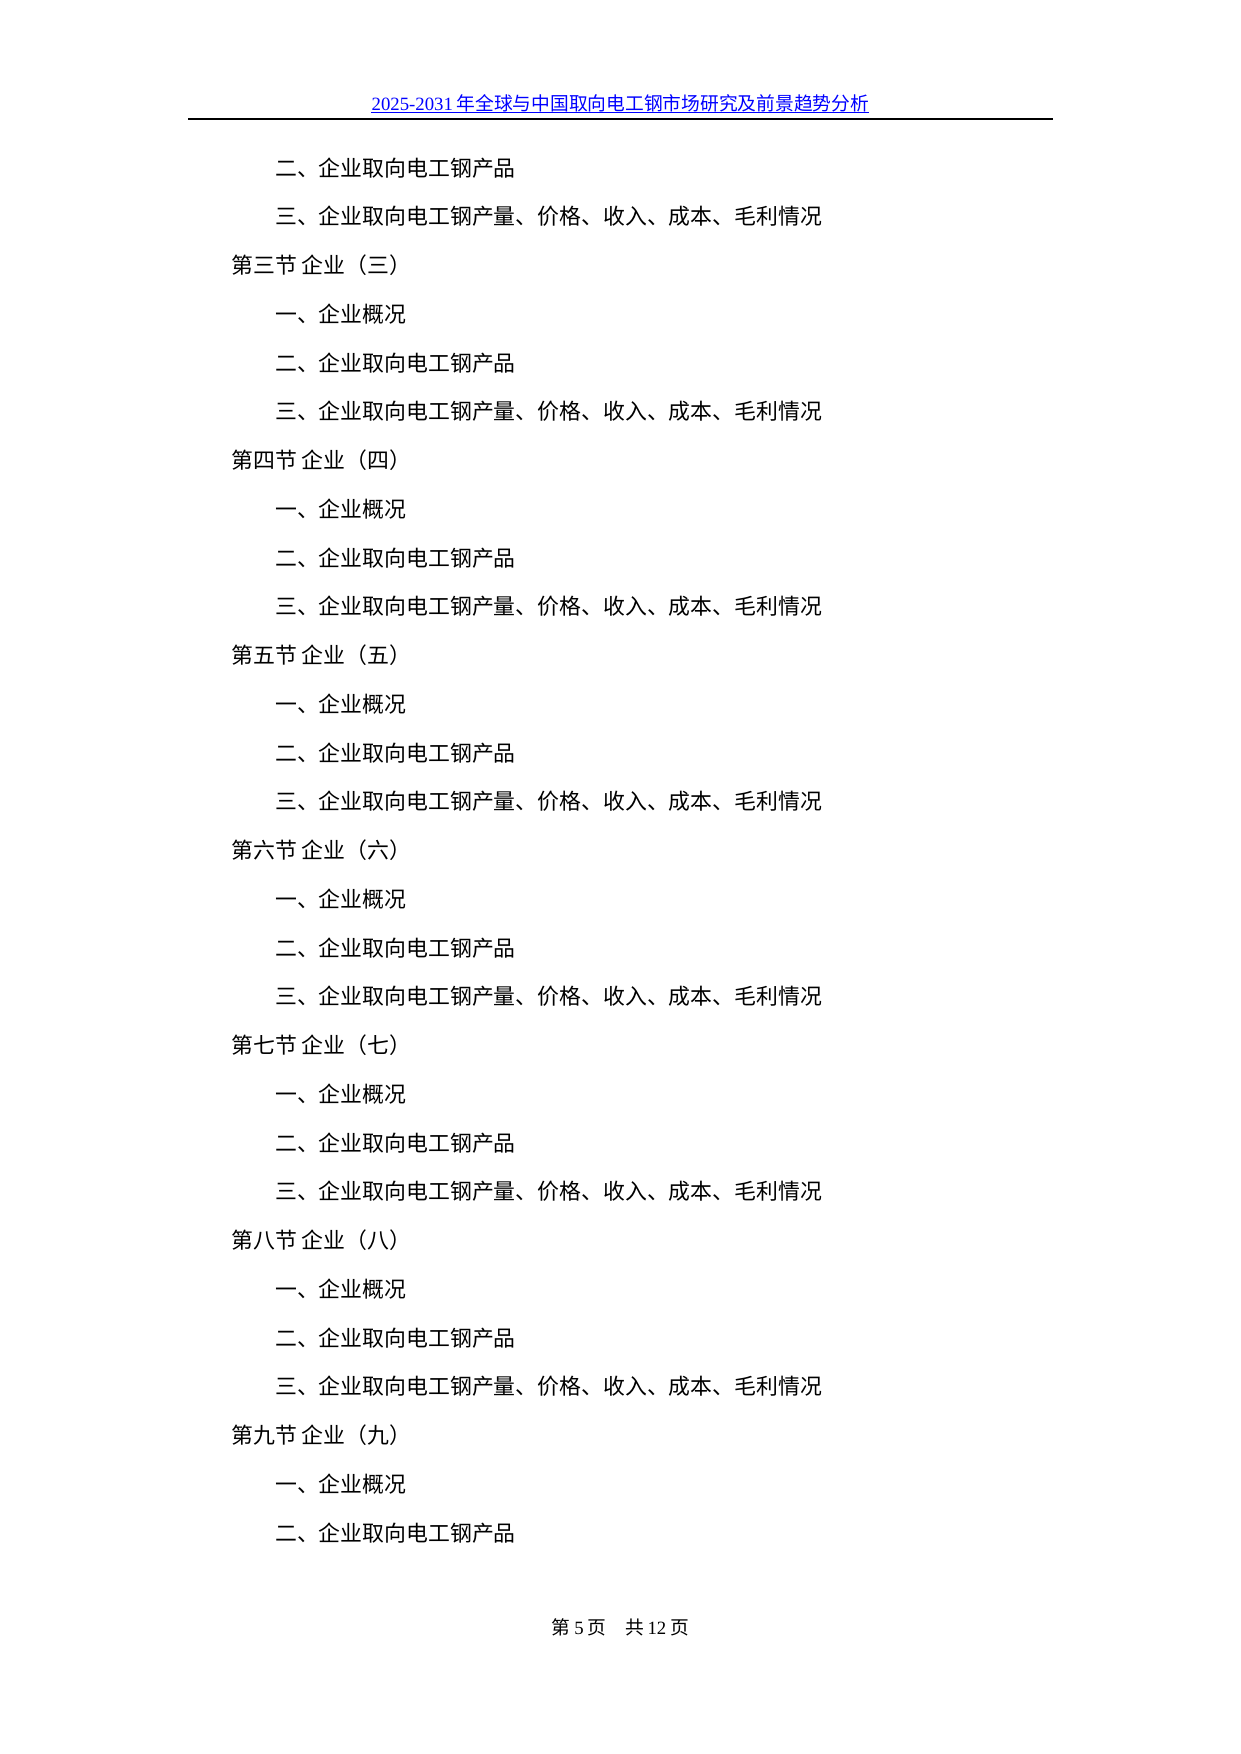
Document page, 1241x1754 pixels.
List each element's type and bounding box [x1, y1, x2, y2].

text [187, 150, 1053, 1548]
